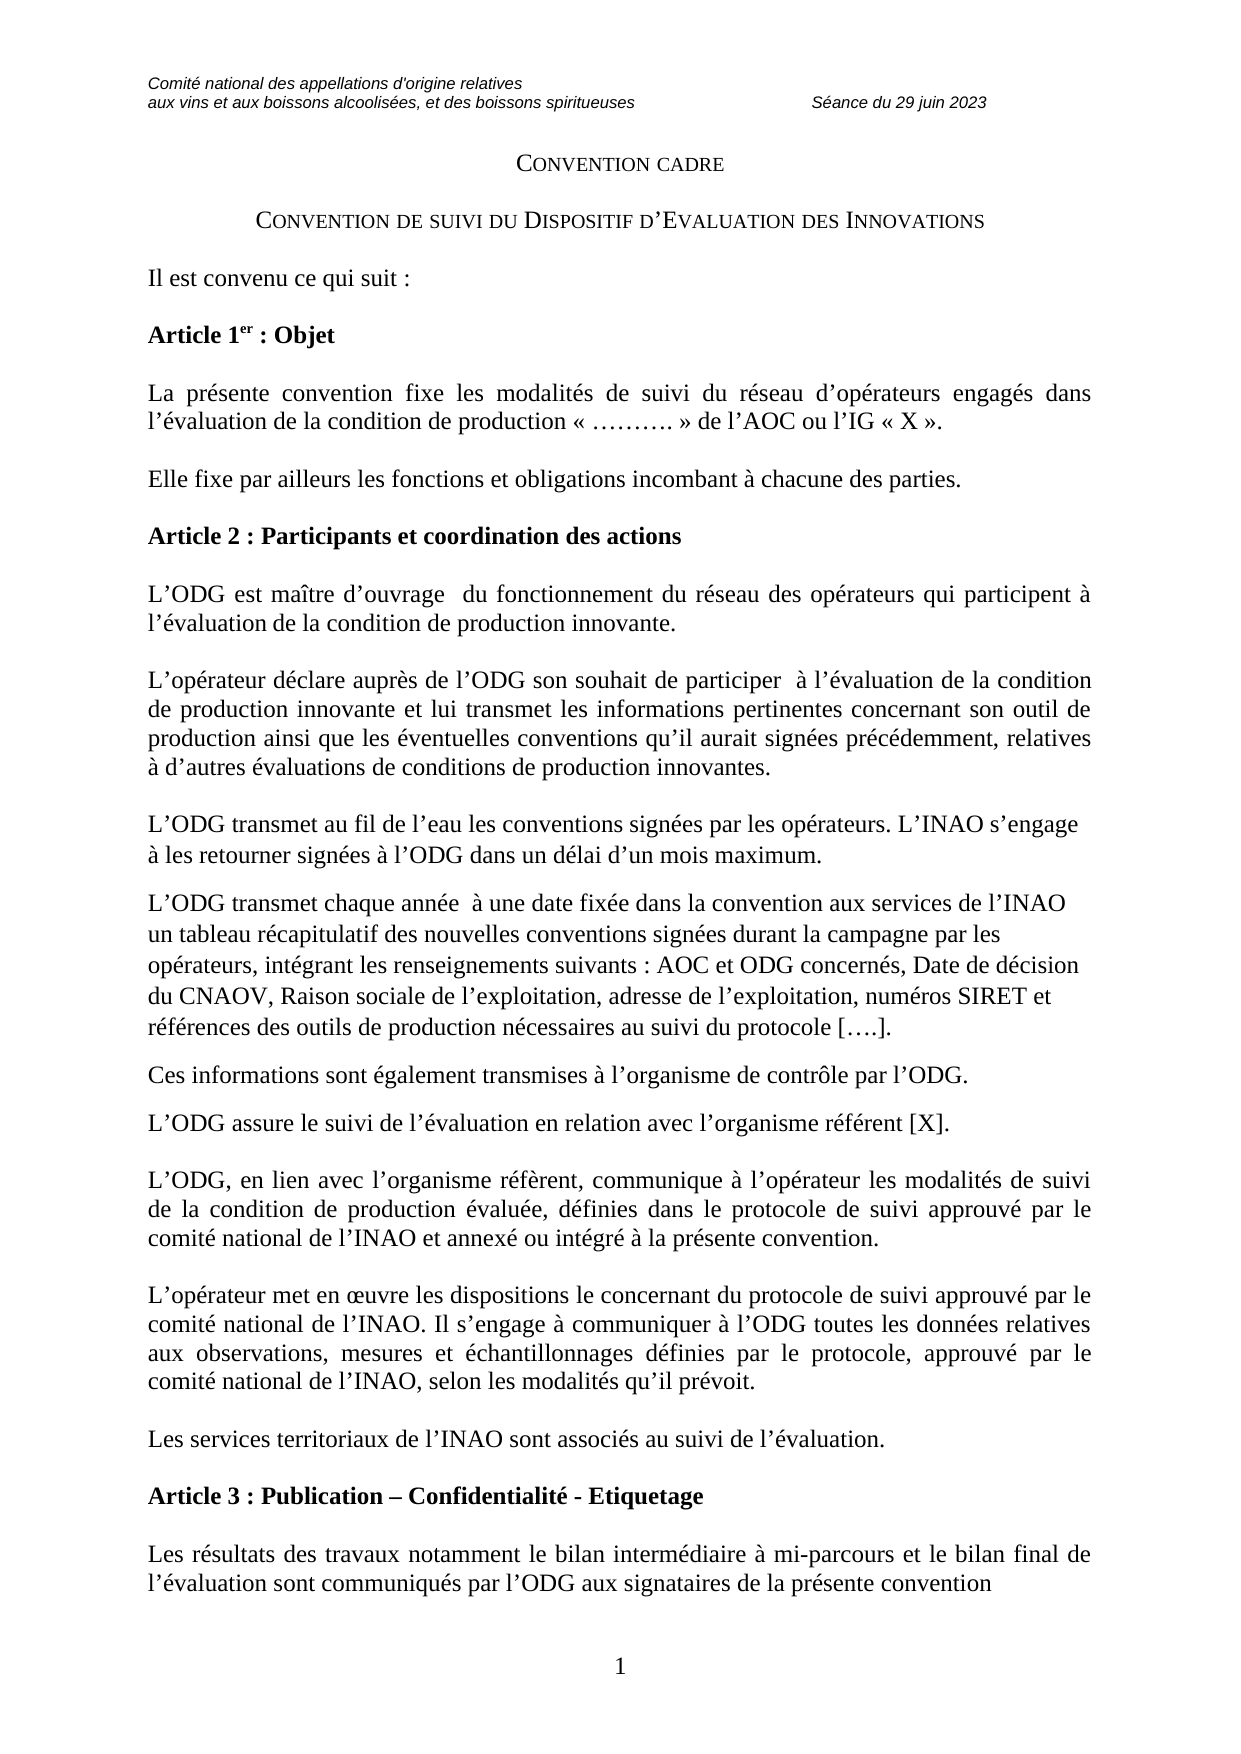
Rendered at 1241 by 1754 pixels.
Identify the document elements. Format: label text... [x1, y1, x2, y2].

text L’opérateur déclare auprès de l’ODG son souhait de participer à l’évaluation de la condition de production innovante et lui transmet les informations pertinentes concernant son outil de production ainsi que les éventuelles conventions qu’il aurait signées précédemment, relatives à d’autres évaluations de conditions de production innovantes. [148, 666, 1092, 781]
text Convention de suivi du Dispositif d’Evaluation des Innovations [148, 205, 1092, 234]
text La présente convention fixe les modalités de suivi du réseau d’opérateurs engagés dans l’évaluation de la condition de production « ………. » de l’AOC ou l’IG « X ». [148, 378, 1092, 435]
text Convention cadre [148, 148, 1092, 176]
text L’ODG assure le suivi de l’évaluation en relation avec l’organisme référent [X]. [148, 1108, 1092, 1136]
text L’ODG transmet au fil de l’eau les conventions signées par les opérateurs. L’INAO s’engage à les retourner signées à l’ODG dans un délai d’un mois maximum. [148, 809, 1092, 869]
text Article 1er : Objet [148, 320, 1092, 349]
text L’ODG, en lien avec l’organisme réfèrent, communique à l’opérateur les modalités de suivi de la condition de production évaluée, définies dans le protocole de suivi approuvé par le comité national de l’INAO et annexé ou intégré à la présente convention. [148, 1165, 1092, 1251]
text Elle fixe par ailleurs les fonctions et obligations incombant à chacune des parties. [148, 464, 1092, 493]
text Article 2 : Participants et coordination des actions [148, 521, 1092, 550]
text L’opérateur met en œuvre les dispositions le concernant du protocole de suivi approuvé par le comité national de l’INAO. Il s’engage à communiquer à l’ODG toutes les données relatives aux observations, mesures et échantillonnages définies par le protocole, approuvé par le comité national de l’INAO, selon les modalités qu’il prévoit. [148, 1280, 1092, 1395]
text L’ODG transmet chaque année à une date fixée dans la convention aux services de l’INAO un tableau récapitulatif des nouvelles conventions signées durant la campagne par les opérateurs, intégrant les renseignements suivants : AOC et ODG concernés, Date de décision du CNAOV, Raison sociale de l’exploitation, adresse de l’exploitation, numéros SIRET et références des outils de production nécessaires au suivi du protocole [….]. [148, 888, 1092, 1041]
text L’ODG est maître d’ouvrage du fonctionnement du réseau des opérateurs qui participent à l’évaluation de la condition de production innovante. [148, 579, 1092, 637]
text Article 3 : Publication – Confidentialité - Etiquetage [148, 1481, 1092, 1510]
text Ces informations sont également transmises à l’organisme de contrôle par l’ODG. [148, 1060, 1092, 1089]
text Il est convenu ce qui suit : [148, 263, 1092, 291]
text Les services territoriaux de l’INAO sont associés au suivi de l’évaluation. [148, 1424, 1092, 1453]
text Les résultats des travaux notamment le bilan intermédiaire à mi-parcours et le bilan final de l’évaluation sont communiqués par l’ODG aux signataires de la présente convention [148, 1539, 1092, 1596]
